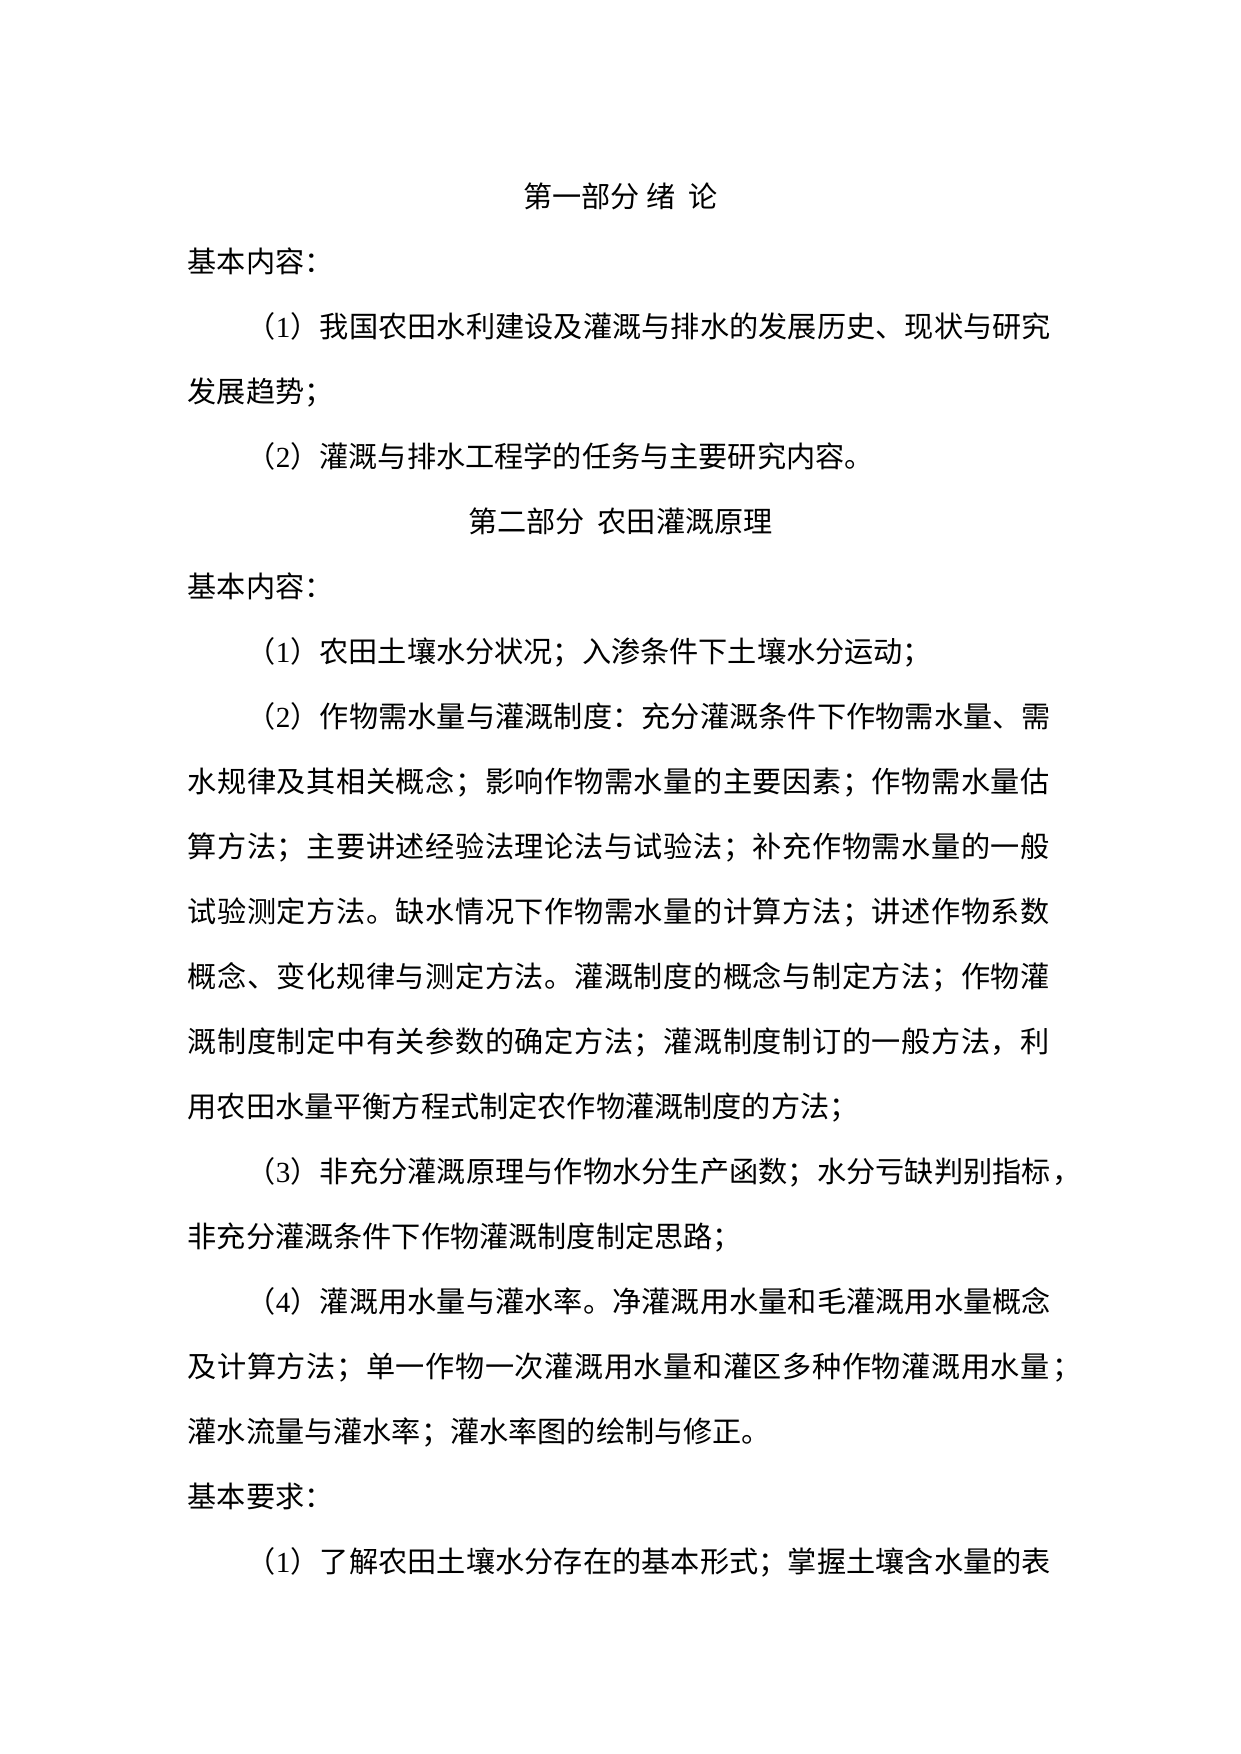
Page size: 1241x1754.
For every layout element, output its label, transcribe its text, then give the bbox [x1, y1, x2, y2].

text 第二部分 农田灌溉原理 [187, 487, 1053, 552]
text （4）灌溉用水量与灌水率。净灌溉用水量和毛灌溉用水量概念及计算方法；单一作物一次灌溉用水量和灌区多种作物灌溉用水量；灌水流量与灌水率；灌水率图的绘制与修正。 [187, 1267, 1053, 1462]
text 基本内容： [187, 227, 1053, 292]
text 第一部分 绪 论 [187, 162, 1053, 227]
text （1）农田土壤水分状况；入渗条件下土壤水分运动； [187, 617, 1053, 682]
text 基本要求： [187, 1462, 1053, 1527]
text （1）我国农田水利建设及灌溉与排水的发展历史、现状与研究发展趋势； [187, 292, 1053, 422]
text （3）非充分灌溉原理与作物水分生产函数；水分亏缺判别指标，非充分灌溉条件下作物灌溉制度制定思路； [187, 1137, 1053, 1267]
text （2）灌溉与排水工程学的任务与主要研究内容。 [187, 422, 1053, 487]
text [187, 1527, 1053, 1592]
text （2）作物需水量与灌溉制度：充分灌溉条件下作物需水量、需水规律及其相关概念；影响作物需水量的主要因素；作物需水量估算方法；主要讲述经验法理论法与试验法；补充作物需水量的一般试验测定方法。缺水情况下作物需水量的计算方法；讲述作物系数概念、变化规律与测定方法。灌溉制度的概念与制定方法；作物灌溉制度制定中有关参数的确定方法；灌溉制度制订的一般方法，利用农田水量平衡方程式制定农作物灌溉制度的方法； [187, 682, 1053, 1137]
text 基本内容： [187, 552, 1053, 617]
